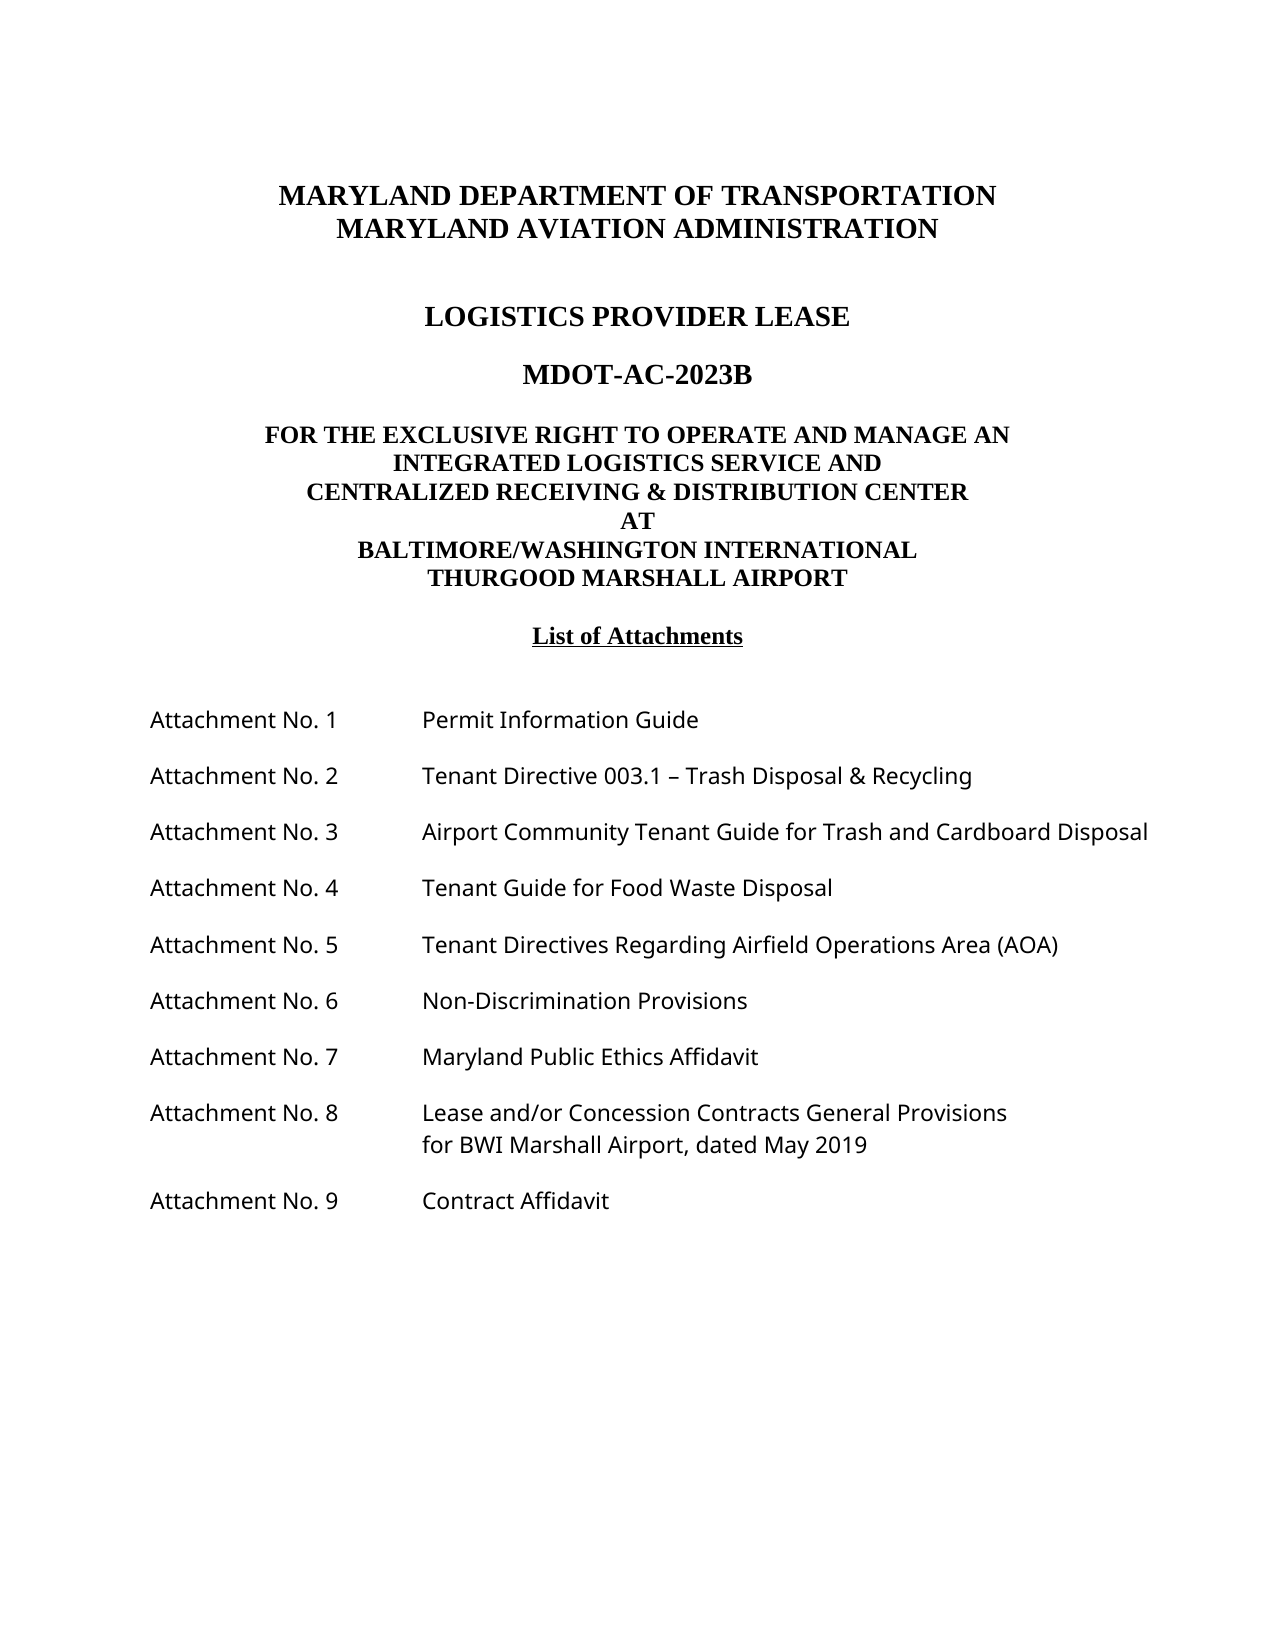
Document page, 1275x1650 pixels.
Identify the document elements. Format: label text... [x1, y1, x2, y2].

text Attachment No. 3 Airport Community Tenant Guide for Trash and Cardboard Disposal [150, 816, 1151, 847]
text Attachment No. 7 Maryland Public Ethics Affidavit [150, 1041, 1151, 1072]
text BALTIMORE/WASHINGTON INTERNATIONAL [150, 535, 1125, 563]
text INTEGRATED LOGISTICS SERVICE AND [150, 448, 1125, 477]
text Attachment No. 4 Tenant Guide for Food Waste Disposal [150, 872, 1151, 903]
text FOR THE EXCLUSIVE RIGHT TO OPERATE AND MANAGE AN [150, 420, 1125, 448]
text THURGOOD MARSHALL AIRPORT [150, 563, 1125, 592]
text AVIATION ADMINISTRATION [150, 212, 1125, 245]
text LOGISTICS PROVIDER LEASE [75, 299, 1200, 332]
text Attachment No. 6 Non-Discrimination Provisions [150, 985, 1151, 1016]
text AT [150, 506, 1125, 535]
subtitle List of Attachments [150, 621, 1125, 650]
text Attachment No. 8 Lease and/or Concession Contracts General Provisions for BWI Marshall Airport, dated May 2019 [150, 1097, 1151, 1160]
text Attachment No. 1 Permit Information Guide [150, 703, 1151, 735]
text Attachment No. 9 Contract Affidavit [150, 1185, 1151, 1216]
text Attachment No. 2 Tenant Directive 003.1 – Trash Disposal & Recycling [150, 760, 1151, 791]
text Attachment No. 5 Tenant Directives Regarding Airfield Operations Area (AOA) [150, 928, 1151, 960]
text MARYLAND DEPARTMENT OF TRANSPORTATION [150, 178, 1125, 212]
text MDOT-AC-2023B [150, 357, 1125, 391]
text CENTRALIZED RECEIVING & DISTRIBUTION CENTER [150, 477, 1125, 506]
